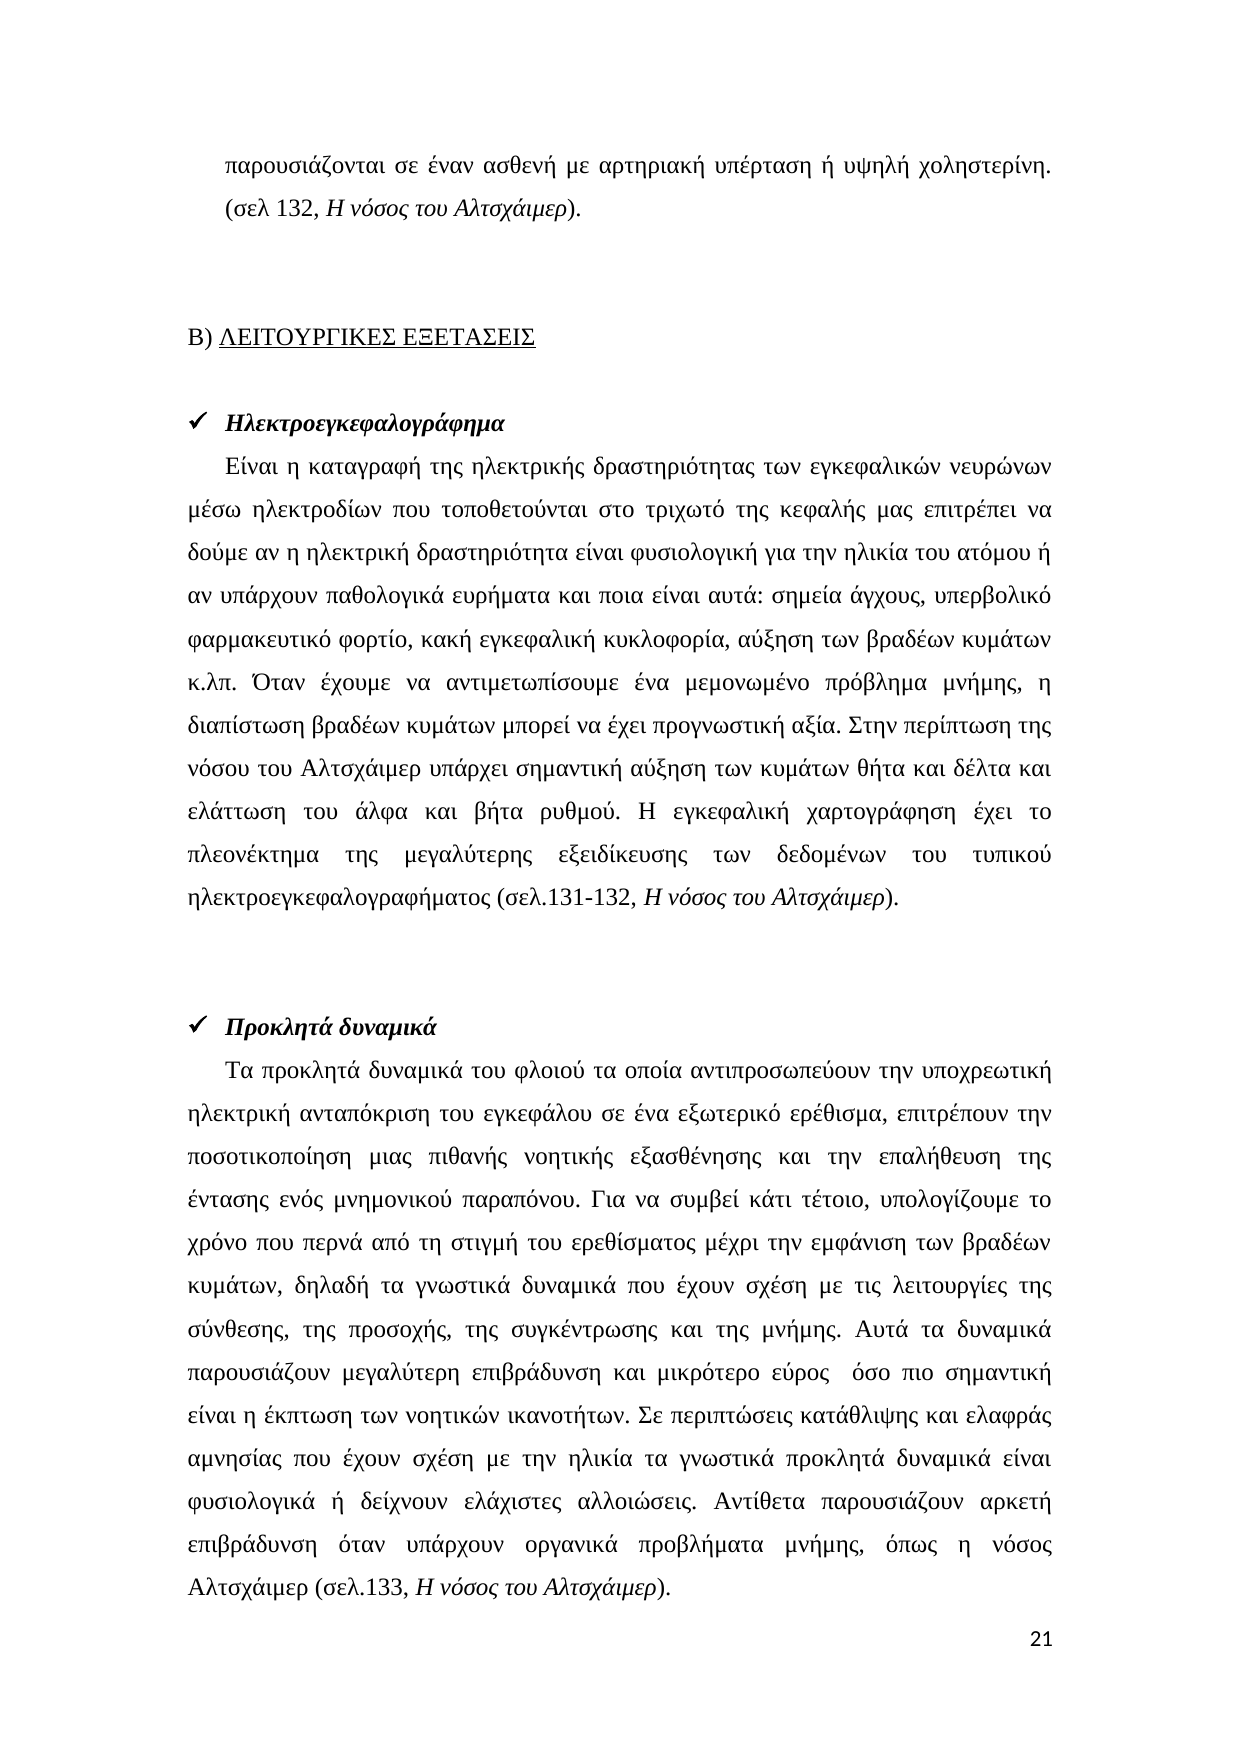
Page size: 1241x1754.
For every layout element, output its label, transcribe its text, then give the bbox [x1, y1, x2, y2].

text Τα προκλητά δυναμικά του φλοιού τα οποία αντιπροσωπεύουν την υποχρεωτική ηλεκτρική ανταπόκριση του εγκεφάλου σε ένα εξωτερικό ερέθισμα, επιτρέπουν την ποσοτικοποίηση μιας πιθανής νοητικής εξασθένησης και την επαλήθευση της έντασης ενός μνημονικού παραπόνου. Για να συμβεί κάτι τέτοιο, υπολογίζουμε το χρόνο που περνά από τη στιγμή του ερεθίσματος μέχρι την εμφάνιση των βραδέων κυμάτων, δηλαδή τα γνωστικά δυναμικά που έχουν σχέση με τις λειτουργίες της σύνθεσης, της προσοχής, της συγκέντρωσης και της μνήμης. Αυτά τα δυναμικά παρουσιάζουν μεγαλύτερη επιβράδυνση και μικρότερο εύρος όσο πιο σημαντική είναι η έκπτωση των νοητικών ικανοτήτων. Σε περιπτώσεις κατάθλιψης και ελαφράς αμνησίας που έχουν σχέση με την ηλικία τα γνωστικά προκλητά δυναμικά είναι φυσιολογικά ή δείχνουν ελάχιστες αλλοιώσεις. Αντίθετα παρουσιάζουν αρκετή επιβράδυνση όταν υπάρχουν οργανικά προβλήματα μνήμης, όπως η νόσος Αλτσχάιμερ (σελ.133, Η νόσος του Αλτσχάιμερ). [187, 1055, 1053, 1601]
text Β) ΛΕΙΤΟΥΡΓΙΚΕΣ ΕΞΕΤΑΣΕΙΣ [187, 322, 1053, 351]
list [225, 150, 1053, 222]
text Είναι η καταγραφή της ηλεκτρικής δραστηριότητας των εγκεφαλικών νευρώνων μέσω ηλεκτροδίων που τοποθετούνται στο τριχωτό της κεφαλής μας επιτρέπει να δούμε αν η ηλεκτρική δραστηριότητα είναι φυσιολογική για την ηλικία του ατόμου ή αν υπάρχουν παθολογικά ευρήματα και ποια είναι αυτά: σημεία άγχους, υπερβολικό φαρμακευτικό φορτίο, κακή εγκεφαλική κυκλοφορία, αύξηση των βραδέων κυμάτων κ.λπ. Όταν έχουμε να αντιμετωπίσουμε ένα μεμονωμένο πρόβλημα μνήμης, η διαπίστωση βραδέων κυμάτων μπορεί να έχει προγνωστική αξία. Στην περίπτωση της νόσου του Αλτσχάιμερ υπάρχει σημαντική αύξηση των κυμάτων θήτα και δέλτα και ελάττωση του άλφα και βήτα ρυθμού. Η εγκεφαλική χαρτογράφηση έχει το πλεονέκτημα της μεγαλύτερης εξειδίκευσης των δεδομένων του τυπικού ηλεκτροεγκεφαλογραφήματος (σελ.131-132, Η νόσος του Αλτσχάιμερ). [187, 451, 1053, 911]
list Προκλητά δυναμικά [187, 1012, 1053, 1041]
list Ηλεκτροεγκεφαλογράφημα [187, 408, 1053, 437]
